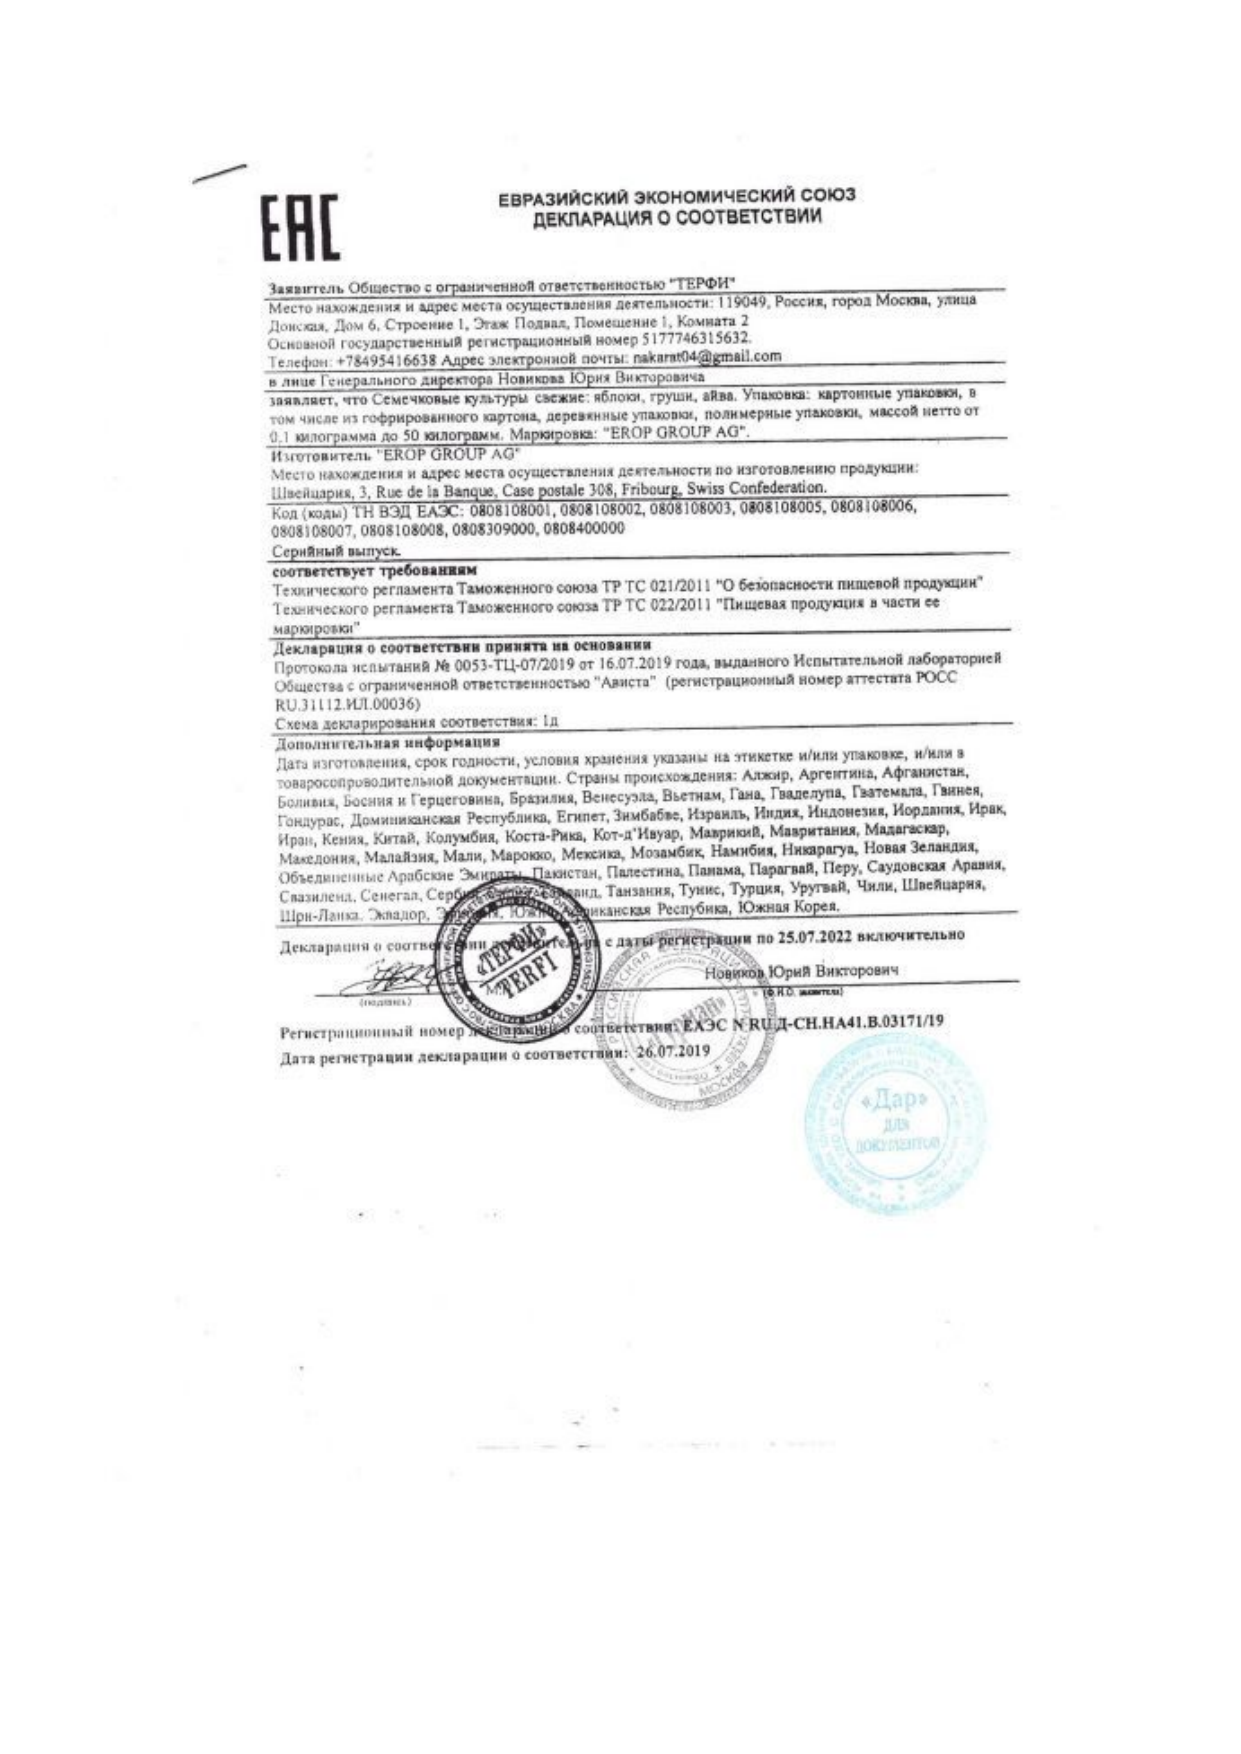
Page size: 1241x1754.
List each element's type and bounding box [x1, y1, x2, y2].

picture [103, 118, 1105, 1496]
